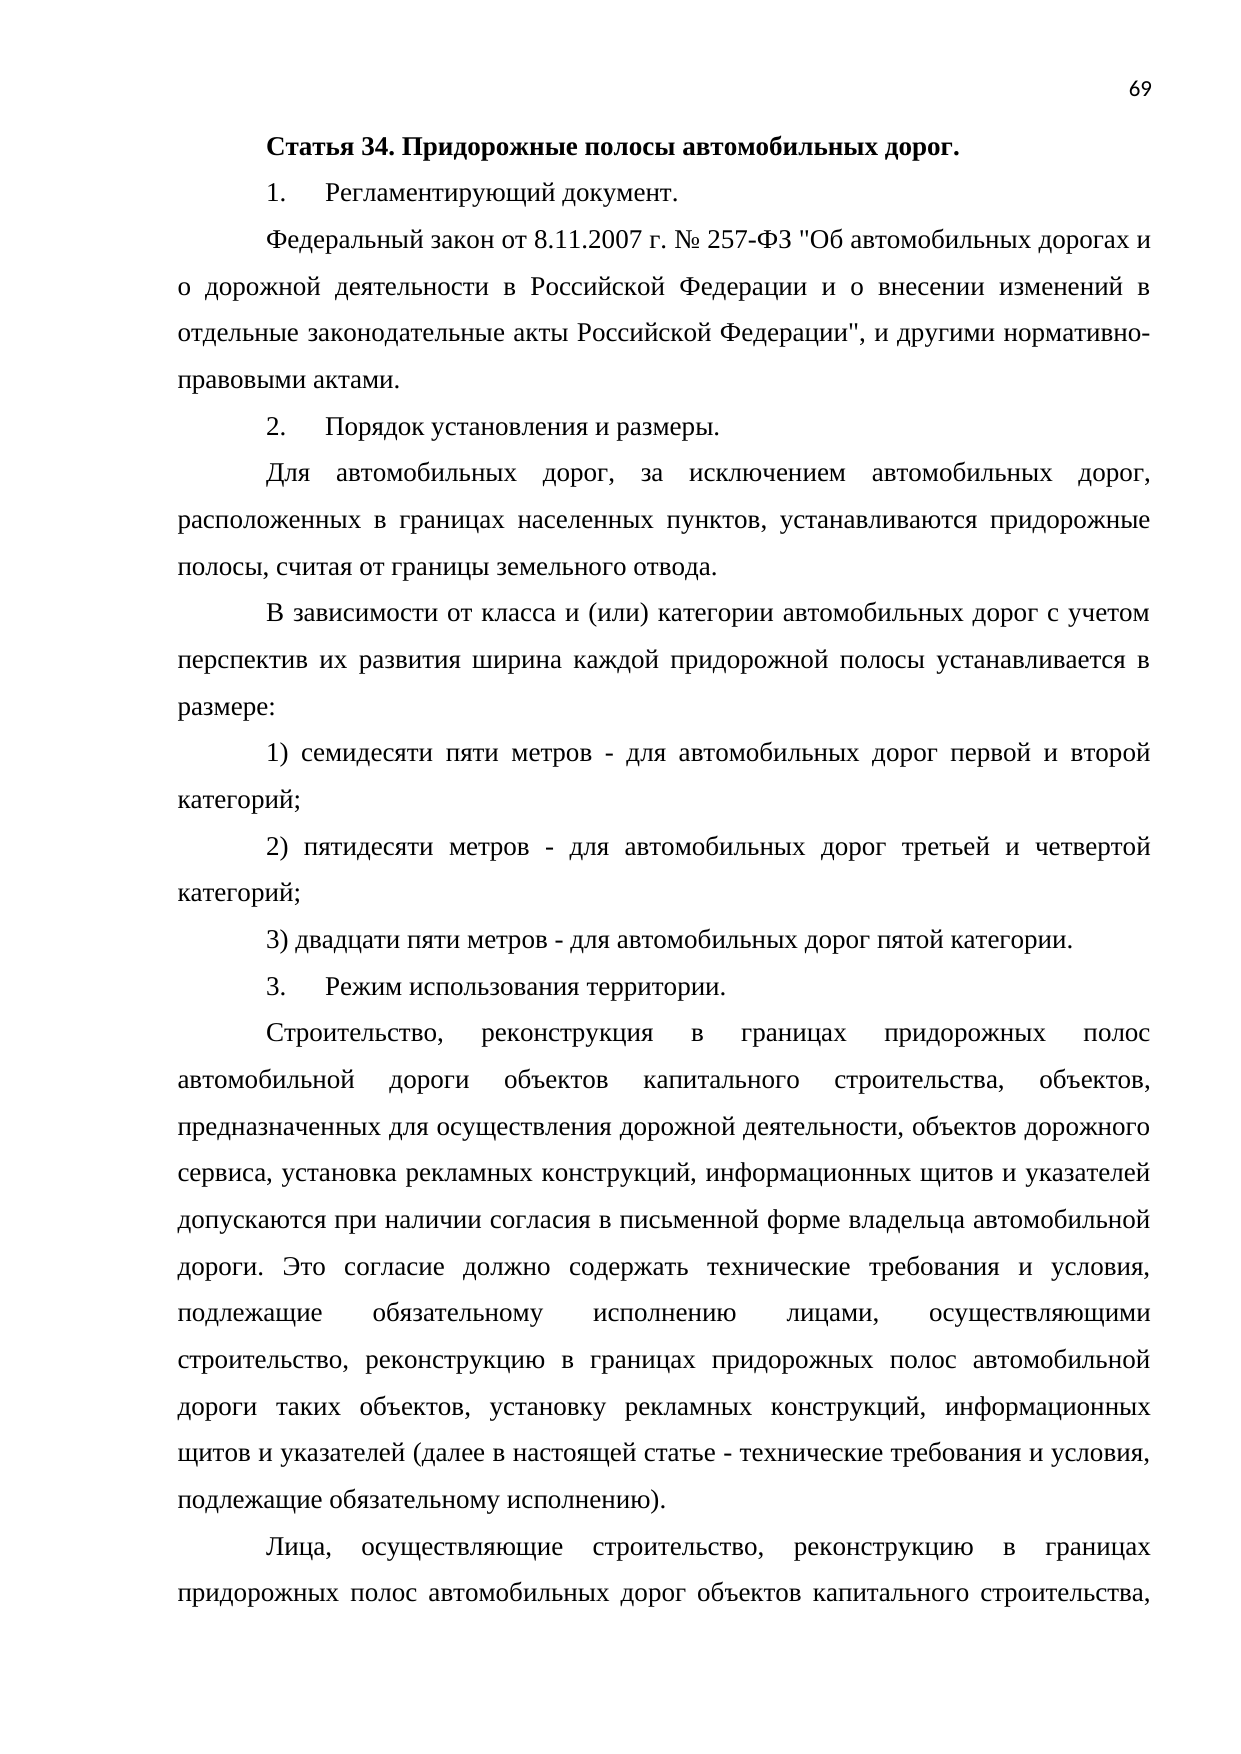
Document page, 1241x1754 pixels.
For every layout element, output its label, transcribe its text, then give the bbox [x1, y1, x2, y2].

text 3) двадцати пяти метров - для автомобильных дорог пятой категории. [177, 923, 1152, 954]
text Для автомобильных дорог, за исключением автомобильных дорог, расположенных в границах населенных пунктов, устанавливаются придорожные полосы, считая от границы земельного отвода. [177, 456, 1152, 581]
text 1) семидесяти пяти метров - для автомобильных дорог первой и второй категорий; [177, 736, 1152, 814]
text Строительство, реконструкция в границах придорожных полос автомобильной дороги объектов капитального строительства, объектов, предназначенных для осуществления дорожной деятельности, объектов дорожного сервиса, установка рекламных конструкций, информационных щитов и указателей допускаются при наличии согласия в письменной форме владельца автомобильной дороги. Это согласие должно содержать технические требования и условия, подлежащие обязательному исполнению лицами, осуществляющими строительство, реконструкцию в границах придорожных полос автомобильной дороги таких объектов, установку рекламных конструкций, информационных щитов и указателей (далее в настоящей статье - технические требования и условия, подлежащие обязательному исполнению). [177, 1016, 1152, 1514]
text В зависимости от класса и (или) категории автомобильных дорог с учетом перспектив их развития ширина каждой придорожной полосы устанавливается в размере: [177, 596, 1152, 721]
text Федеральный закон от 8.11.2007 г. № 257-ФЗ "Об автомобильных дорогах и о дорожной деятельности в Российской Федерации и о внесении изменений в отдельные законодательные акты Российской Федерации", и другими нормативно-правовыми актами. [177, 223, 1152, 394]
text 2) пятидесяти метров - для автомобильных дорог третьей и четвертой категорий; [177, 830, 1152, 908]
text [177, 1530, 1152, 1608]
text 3. Режим использования территории. [177, 970, 1152, 1001]
text Статья 34. Придорожные полосы автомобильных дорог. [177, 130, 1152, 161]
text 2. Порядок установления и размеры. [177, 410, 1152, 441]
text 1. Регламентирующий документ. [177, 176, 1152, 208]
